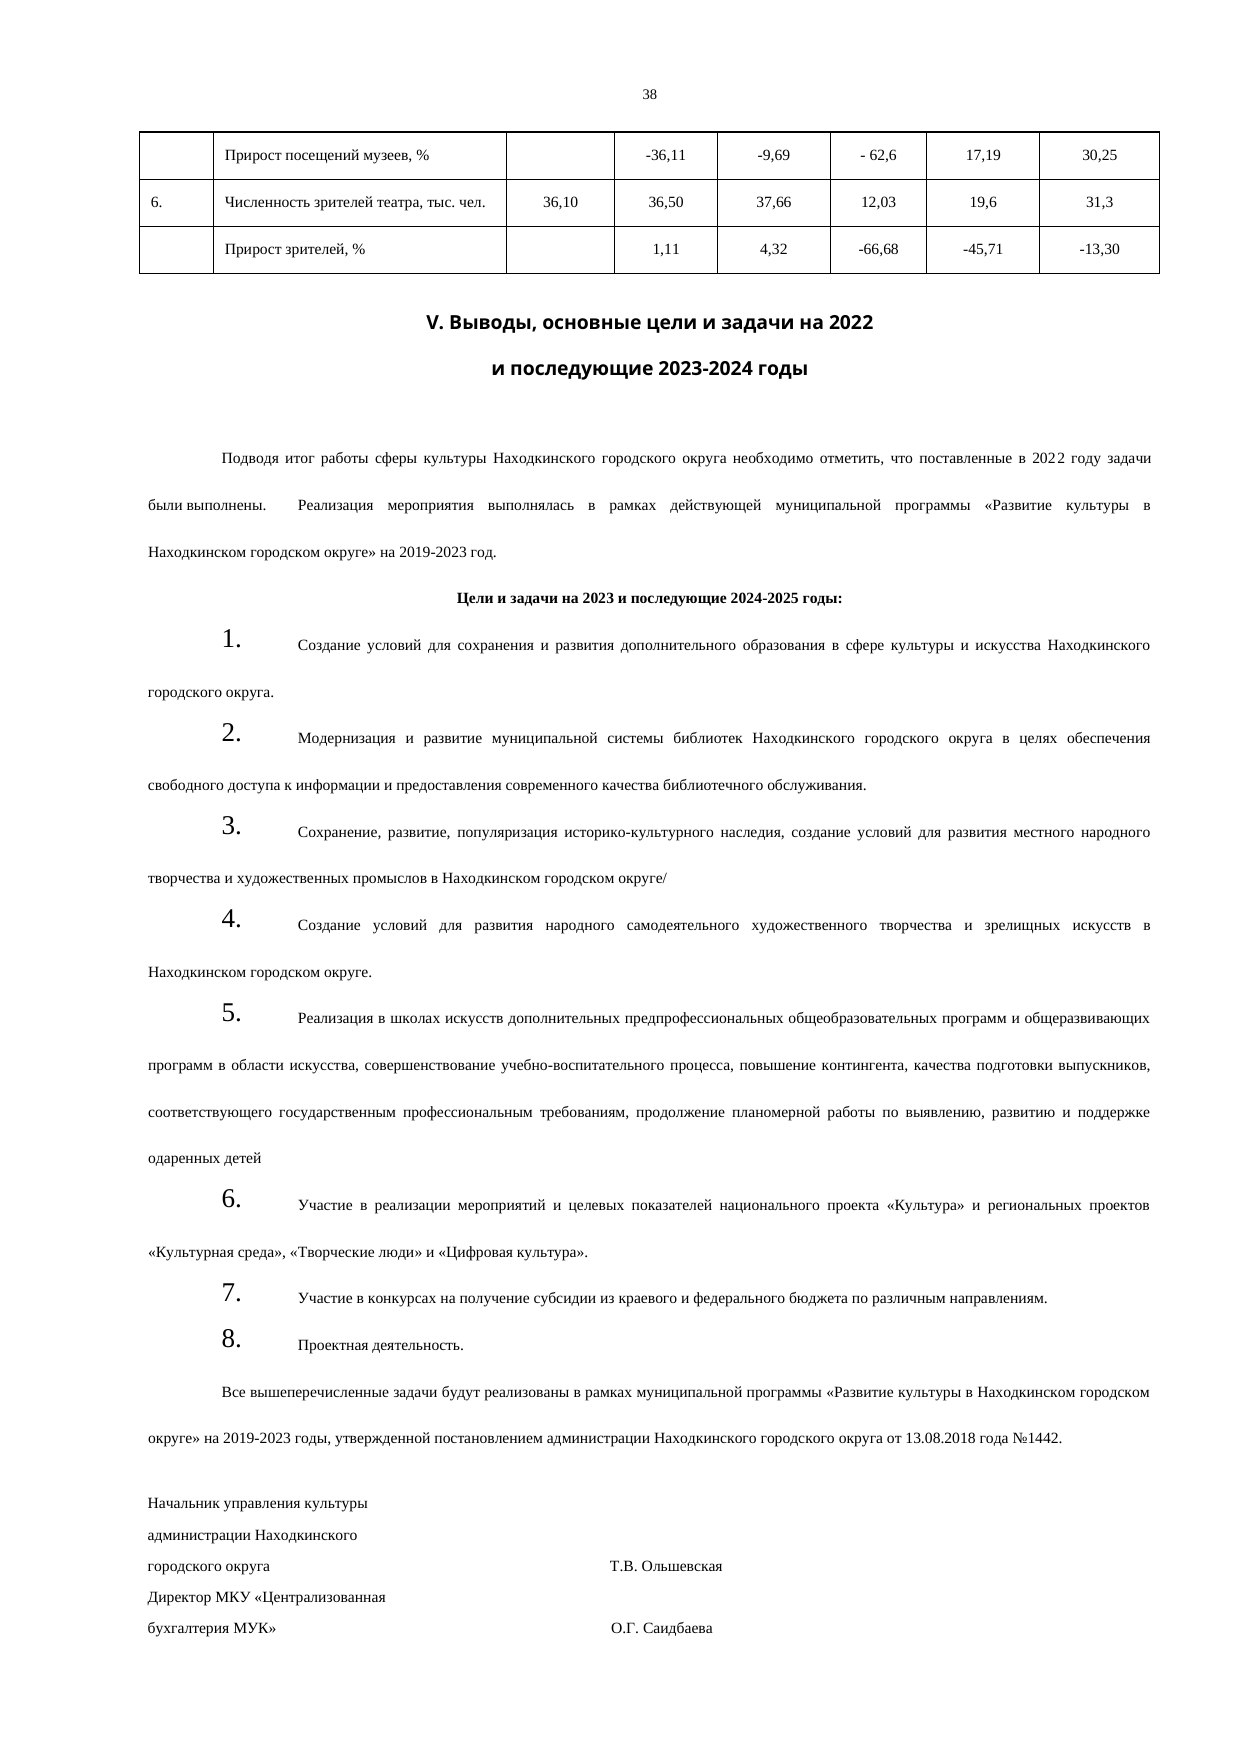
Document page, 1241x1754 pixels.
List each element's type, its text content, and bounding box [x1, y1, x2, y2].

text администрации Находкинского [147, 1512, 1152, 1543]
text городского округа Т.В. Ольшевская [147, 1543, 1152, 1574]
table_cell 4,32 [718, 227, 830, 273]
list Создание условий для сохранения и развития дополнительного образования в сфере культуры и искусства Находкинского городского округа. [148, 623, 1152, 700]
table_cell -13,30 [1040, 227, 1159, 273]
table_cell [140, 133, 213, 179]
table_cell [507, 227, 614, 273]
text Все вышеперечисленные задачи будут реализованы в рамках муниципальной программы «Развитие культуры в Находкинском городском округе» на 2019-2023 годы, утвержденной постановлением администрации Находкинского городского округа от 13.08.2018 года №1442. [148, 1369, 1152, 1447]
list Реализация в школах искусств дополнительных предпрофессиональных общеобразовательных программ и общеразвивающих программ в области искусства, совершенствование учебно-воспитательного процесса, повышение контингента, качества подготовки выпускников, соответствующего государственным профессиональным требованиям, продолжение планомерной работы по выявлению, развитию и поддержке одаренных детей [148, 996, 1152, 1167]
list Сохранение, развитие, популяризация историко-культурного наследия, создание условий для развития местного народного творчества и художественных промыслов в Находкинском городском округе/ [148, 809, 1152, 887]
table_cell 31,3 [1040, 180, 1159, 226]
list Модернизация и развитие муниципальной системы библиотек Находкинского городского округа в целях обеспечения свободного доступа к информации и предоставления современного качества библиотечного обслуживания. [148, 716, 1152, 794]
table_cell 17,19 [927, 133, 1039, 179]
table_cell 37,66 [718, 180, 830, 226]
text бухгалтерия МУК» О.Г. Саидбаева [147, 1606, 1152, 1637]
list Проектная деятельность. [148, 1323, 1152, 1354]
table_cell -45,71 [927, 227, 1039, 273]
table_cell 6. [140, 180, 213, 226]
text Директор МКУ «Централизованная [147, 1574, 1152, 1606]
table_cell Прирост посещений музеев, % [214, 133, 506, 179]
table_cell Численность зрителей театра, тыс. чел. [214, 180, 506, 226]
table_cell -66,68 [831, 227, 926, 273]
text Подводя итог работы сферы культуры Находкинского городского округа необходимо отметить, что поставленные в 2022 году задачи были выполнены. Реализация мероприятия выполнялась в рамках действующей муниципальной программы «Развитие культуры в Находкинском городском округе» на 2019-2023 год. [148, 436, 1152, 560]
table_cell 12,03 [831, 180, 926, 226]
text и последующие 2023-2024 годы [147, 335, 1152, 381]
list Участие в реализации мероприятий и целевых показателей национального проекта «Культура» и региональных проектов «Культурная среда», «Творческие люди» и «Цифровая культура». [148, 1183, 1152, 1260]
text Начальник управления культуры [147, 1481, 1152, 1512]
table_cell -9,69 [718, 133, 830, 179]
table_cell Прирост зрителей, % [214, 227, 506, 273]
table_cell 1,11 [615, 227, 717, 273]
text Цели и задачи на 2023 и последующие 2024-2025 годы: [147, 576, 1152, 607]
table_cell [140, 227, 213, 273]
table_cell [507, 133, 614, 179]
table_cell 19,6 [927, 180, 1039, 226]
table_cell -36,11 [615, 133, 717, 179]
list Участие в конкурсах на получение субсидии из краевого и федерального бюджета по различным направлениям. [148, 1276, 1152, 1307]
table_cell 30,25 [1040, 133, 1159, 179]
list Создание условий для развития народного самодеятельного художественного творчества и зрелищных искусств в Находкинском городском округе. [148, 903, 1152, 980]
table_cell - 62,6 [831, 133, 926, 179]
table_cell 36,50 [615, 180, 717, 226]
text V. Выводы, основные цели и задачи на 2022 [147, 290, 1152, 335]
table_cell 36,10 [507, 180, 614, 226]
